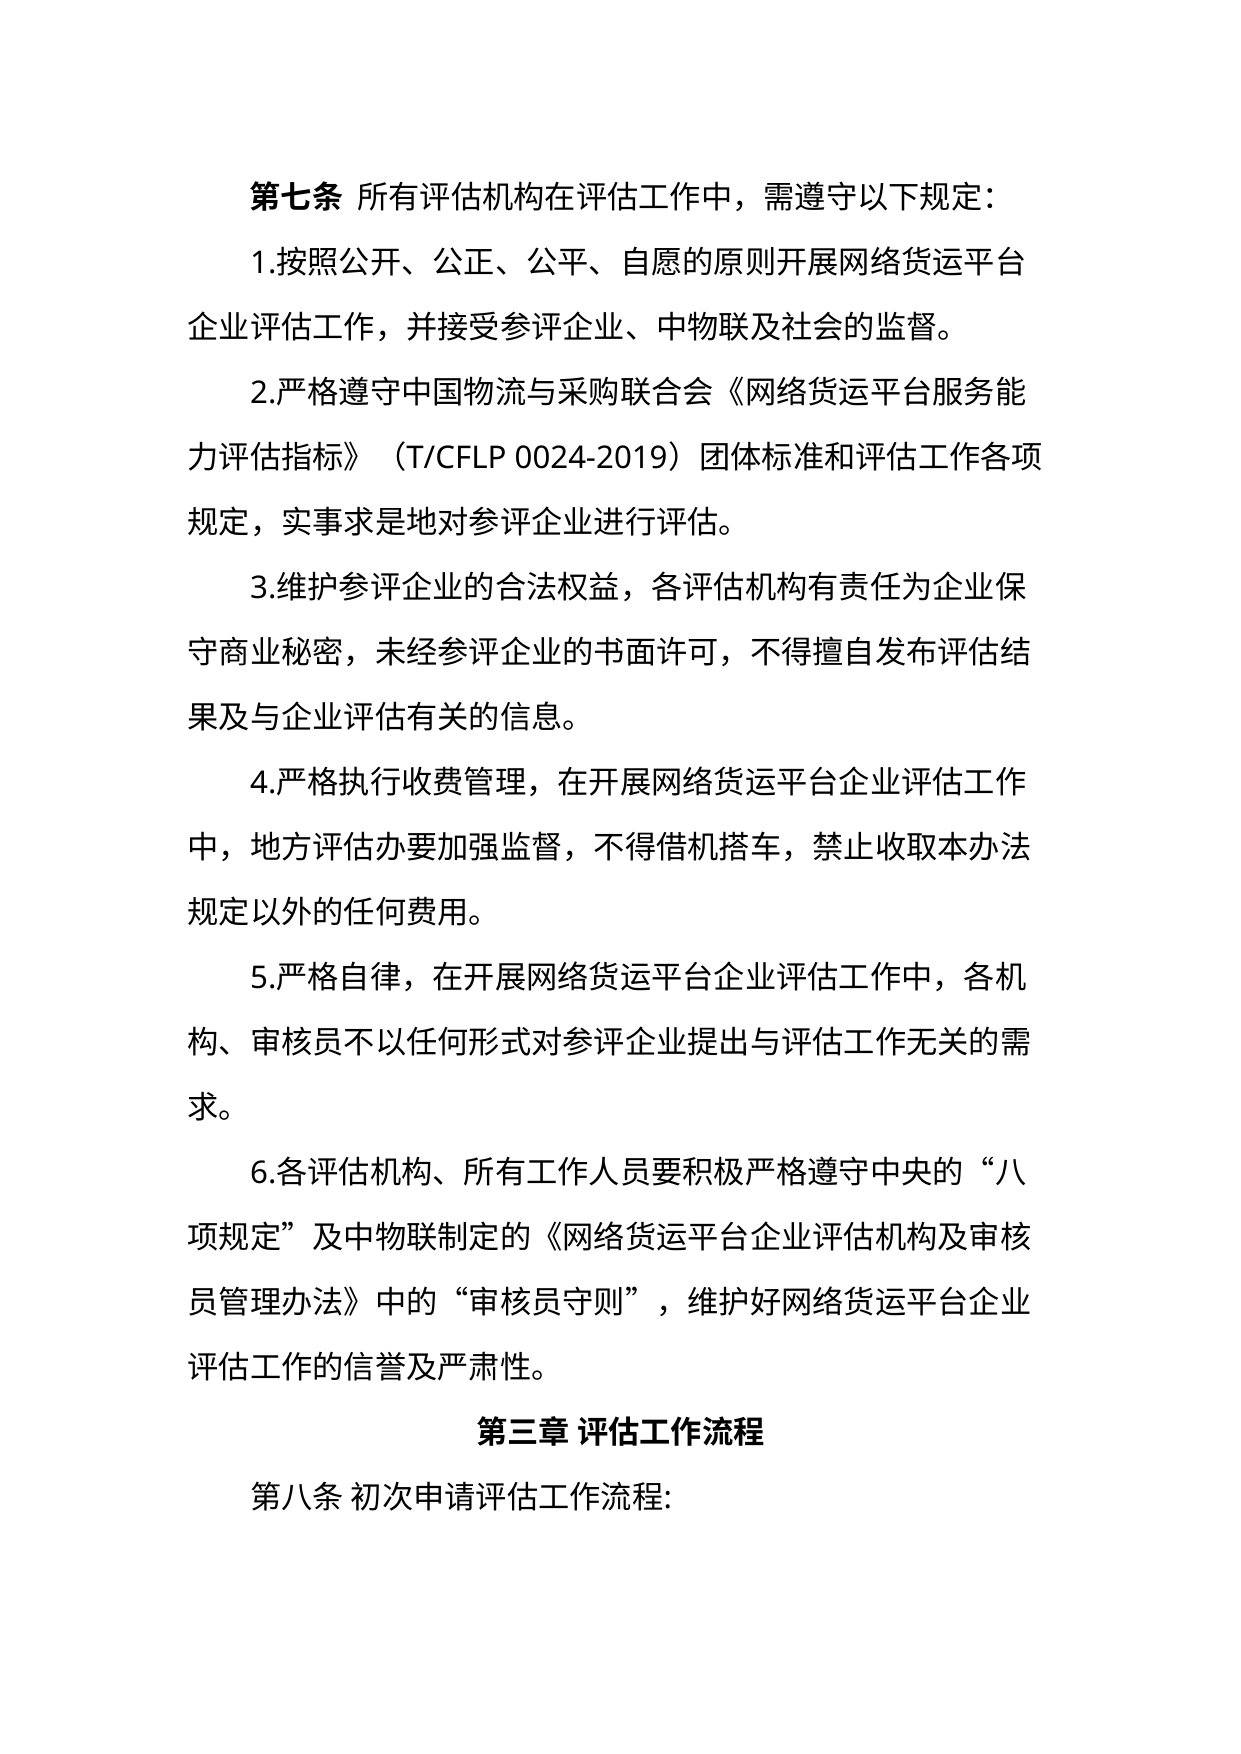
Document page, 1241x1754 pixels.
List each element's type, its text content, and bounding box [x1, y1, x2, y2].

text 4.严格执行收费管理，在开展网络货运平台企业评估工作中，地方评估办要加强监督，不得借机搭车，禁止收取本办法规定以外的任何费用。 [187, 747, 1053, 942]
text 3.维护参评企业的合法权益，各评估机构有责任为企业保守商业秘密，未经参评企业的书面许可，不得擅自发布评估结果及与企业评估有关的信息。 [187, 552, 1053, 747]
text 第八条 初次申请评估工作流程: [187, 1462, 1053, 1527]
text 1.按照公开、公正、公平、自愿的原则开展网络货运平台企业评估工作，并接受参评企业、中物联及社会的监督。 [187, 227, 1053, 357]
text 2.严格遵守中国物流与采购联合会《网络货运平台服务能力评估指标》（T/CFLP 0024-2019）团体标准和评估工作各项规定，实事求是地对参评企业进行评估。 [187, 357, 1053, 552]
text 5.严格自律，在开展网络货运平台企业评估工作中，各机构、审核员不以任何形式对参评企业提出与评估工作无关的需求。 [187, 942, 1053, 1137]
text 第七条 所有评估机构在评估工作中，需遵守以下规定： [187, 162, 1053, 227]
text 第三章 评估工作流程 [187, 1397, 1053, 1462]
text 6.各评估机构、所有工作人员要积极严格遵守中央的“八项规定”及中物联制定的《网络货运平台企业评估机构及审核员管理办法》中的“审核员守则”，维护好网络货运平台企业评估工作的信誉及严肃性。 [187, 1137, 1053, 1397]
